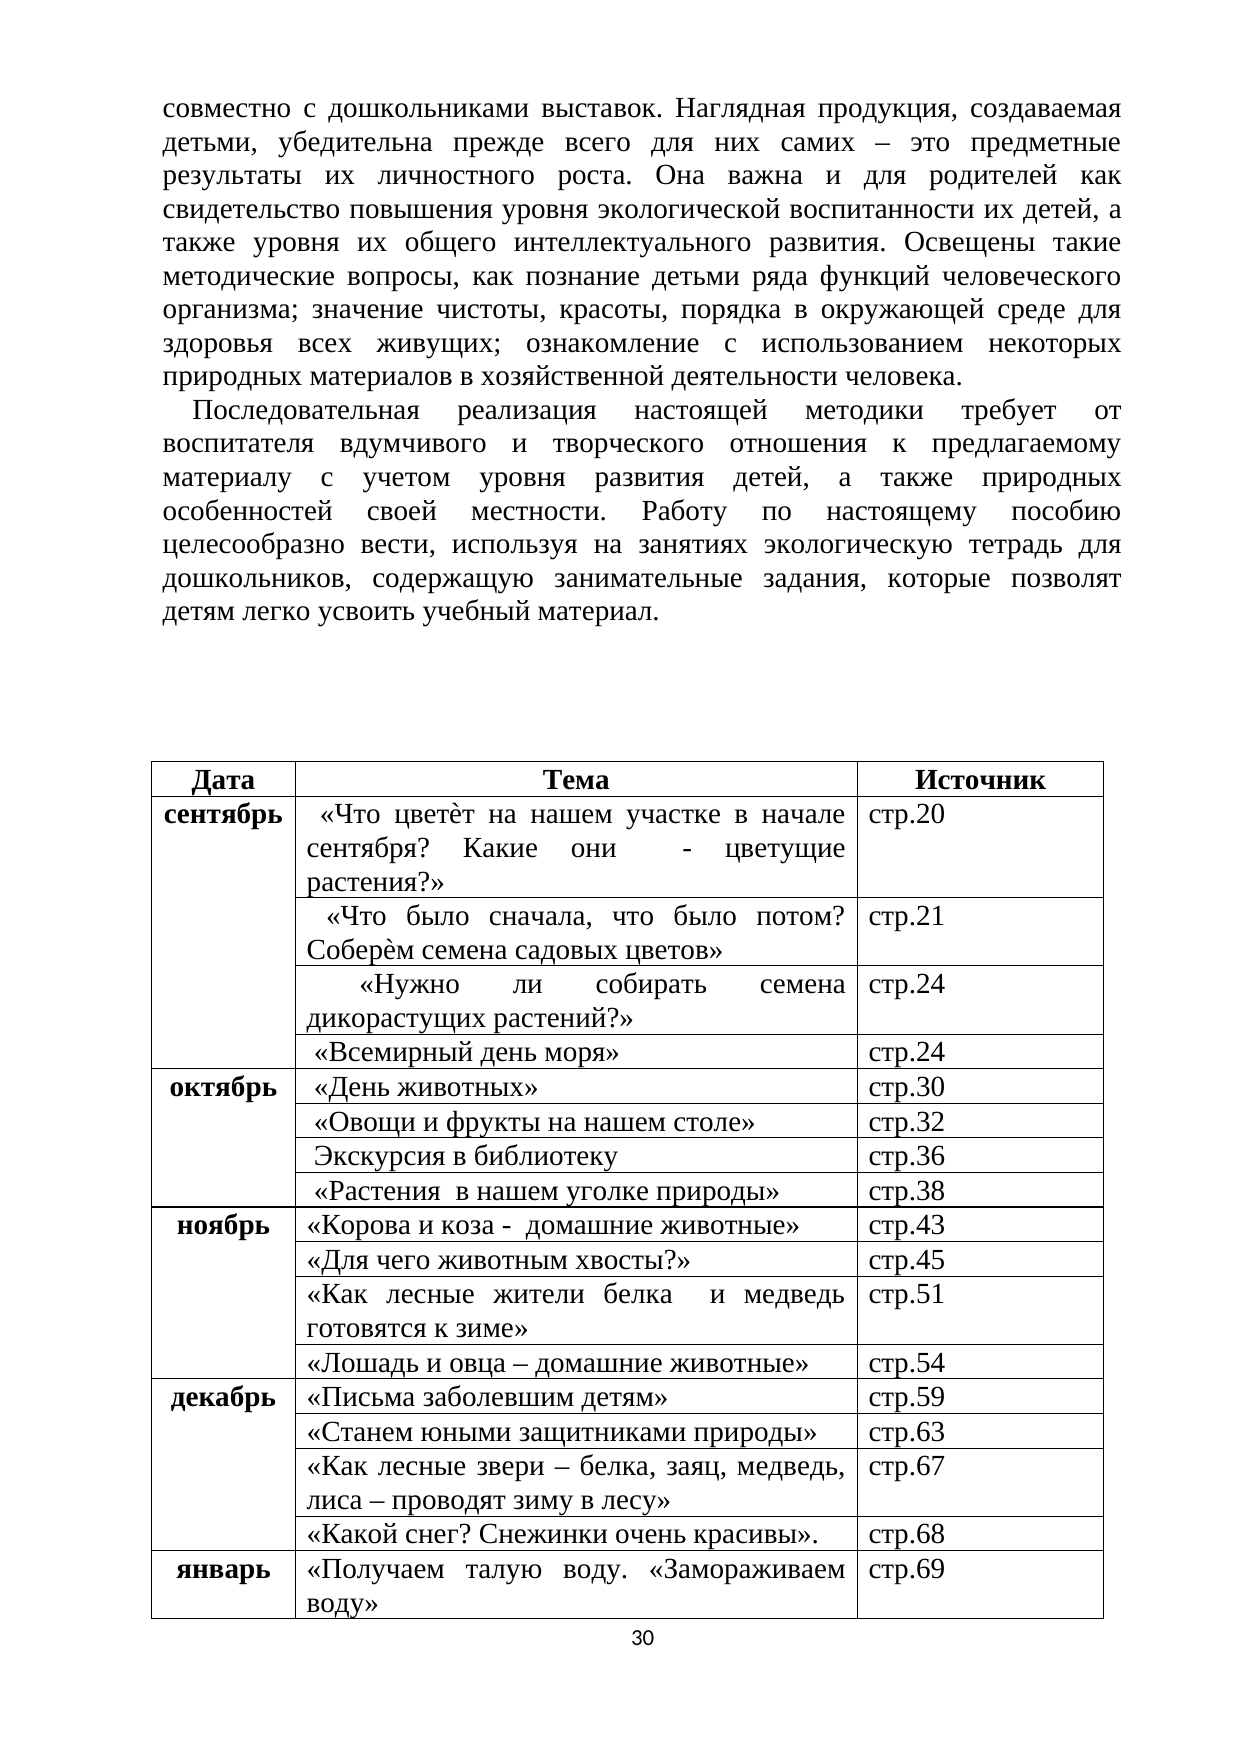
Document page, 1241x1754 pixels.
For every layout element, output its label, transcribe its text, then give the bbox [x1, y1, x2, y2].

table_cell Экскурсия в библиотеку [296, 1138, 857, 1172]
table_cell «Получаем талую воду. «Замораживаем воду» [296, 1551, 857, 1618]
table_cell «Для чего животным хвосты?» [296, 1242, 857, 1276]
table_cell декабрь [152, 1379, 295, 1550]
table_cell стр.43 [858, 1208, 1103, 1241]
table_cell «Растения в нашем уголке природы» [296, 1173, 857, 1206]
table_cell «Что было сначала, что было потом? Соберѐм семена садовых цветов» [296, 898, 857, 965]
table_cell «Что цветѐт на нашем участке в начале сентября? Какие они - цветущие растения?» [296, 797, 857, 897]
table_cell стр.24 [858, 966, 1103, 1033]
table_cell стр.32 [858, 1104, 1103, 1137]
table_cell стр.36 [858, 1138, 1103, 1172]
table_cell «Письма заболевшим детям» [296, 1379, 857, 1413]
table_cell «День животных» [296, 1069, 857, 1103]
table_cell «Нужно ли собирать семена дикорастущих растений?» [296, 966, 857, 1033]
table_cell стр.24 [858, 1035, 1103, 1068]
table_cell октябрь [152, 1069, 295, 1206]
table_cell «Лошадь и овца – домашние животные» [296, 1345, 857, 1378]
table_header Источник [858, 762, 1103, 796]
table_cell стр.38 [858, 1173, 1103, 1206]
table_cell «Всемирный день моря» [296, 1035, 857, 1068]
table_cell стр.69 [858, 1551, 1103, 1618]
table_cell сентябрь [152, 797, 295, 1068]
table_cell ноябрь [152, 1208, 295, 1378]
table_cell стр.67 [858, 1449, 1103, 1516]
table_header Дата [152, 762, 295, 796]
table_cell стр.59 [858, 1379, 1103, 1413]
table_cell стр.20 [858, 797, 1103, 897]
table_cell «Станем юными защитниками природы» [296, 1414, 857, 1447]
table_cell стр.45 [858, 1242, 1103, 1276]
table_cell «Как лесные жители белка и медведь готовятся к зиме» [296, 1277, 857, 1344]
table_cell «Корова и коза - домашние животные» [296, 1208, 857, 1241]
table_cell стр.54 [858, 1345, 1103, 1378]
table_cell стр.63 [858, 1414, 1103, 1447]
text Последовательная реализация настоящей методики требует от воспитателя вдумчивого и творческого отношения к предлагаемому материалу с учетом уровня развития детей, а также природных особенностей своей местности. Работу по настоящему пособию целесообразно вести, используя на занятиях экологическую тетрадь для дошкольников, содержащую занимательные задания, которые позволят детям легко усвоить учебный материал. [162, 392, 1122, 627]
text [162, 90, 1122, 392]
table_cell январь [152, 1551, 295, 1618]
table_cell «Овощи и фрукты на нашем столе» [296, 1104, 857, 1137]
table_cell «Какой снег? Снежинки очень красивы». [296, 1517, 857, 1550]
table_cell стр.51 [858, 1277, 1103, 1344]
table_cell «Как лесные звери – белка, заяц, медведь, лиса – проводят зиму в лесу» [296, 1449, 857, 1516]
table_cell стр.21 [858, 898, 1103, 965]
table_cell стр.68 [858, 1517, 1103, 1550]
table_cell стр.30 [858, 1069, 1103, 1103]
table_header Тема [296, 762, 857, 796]
